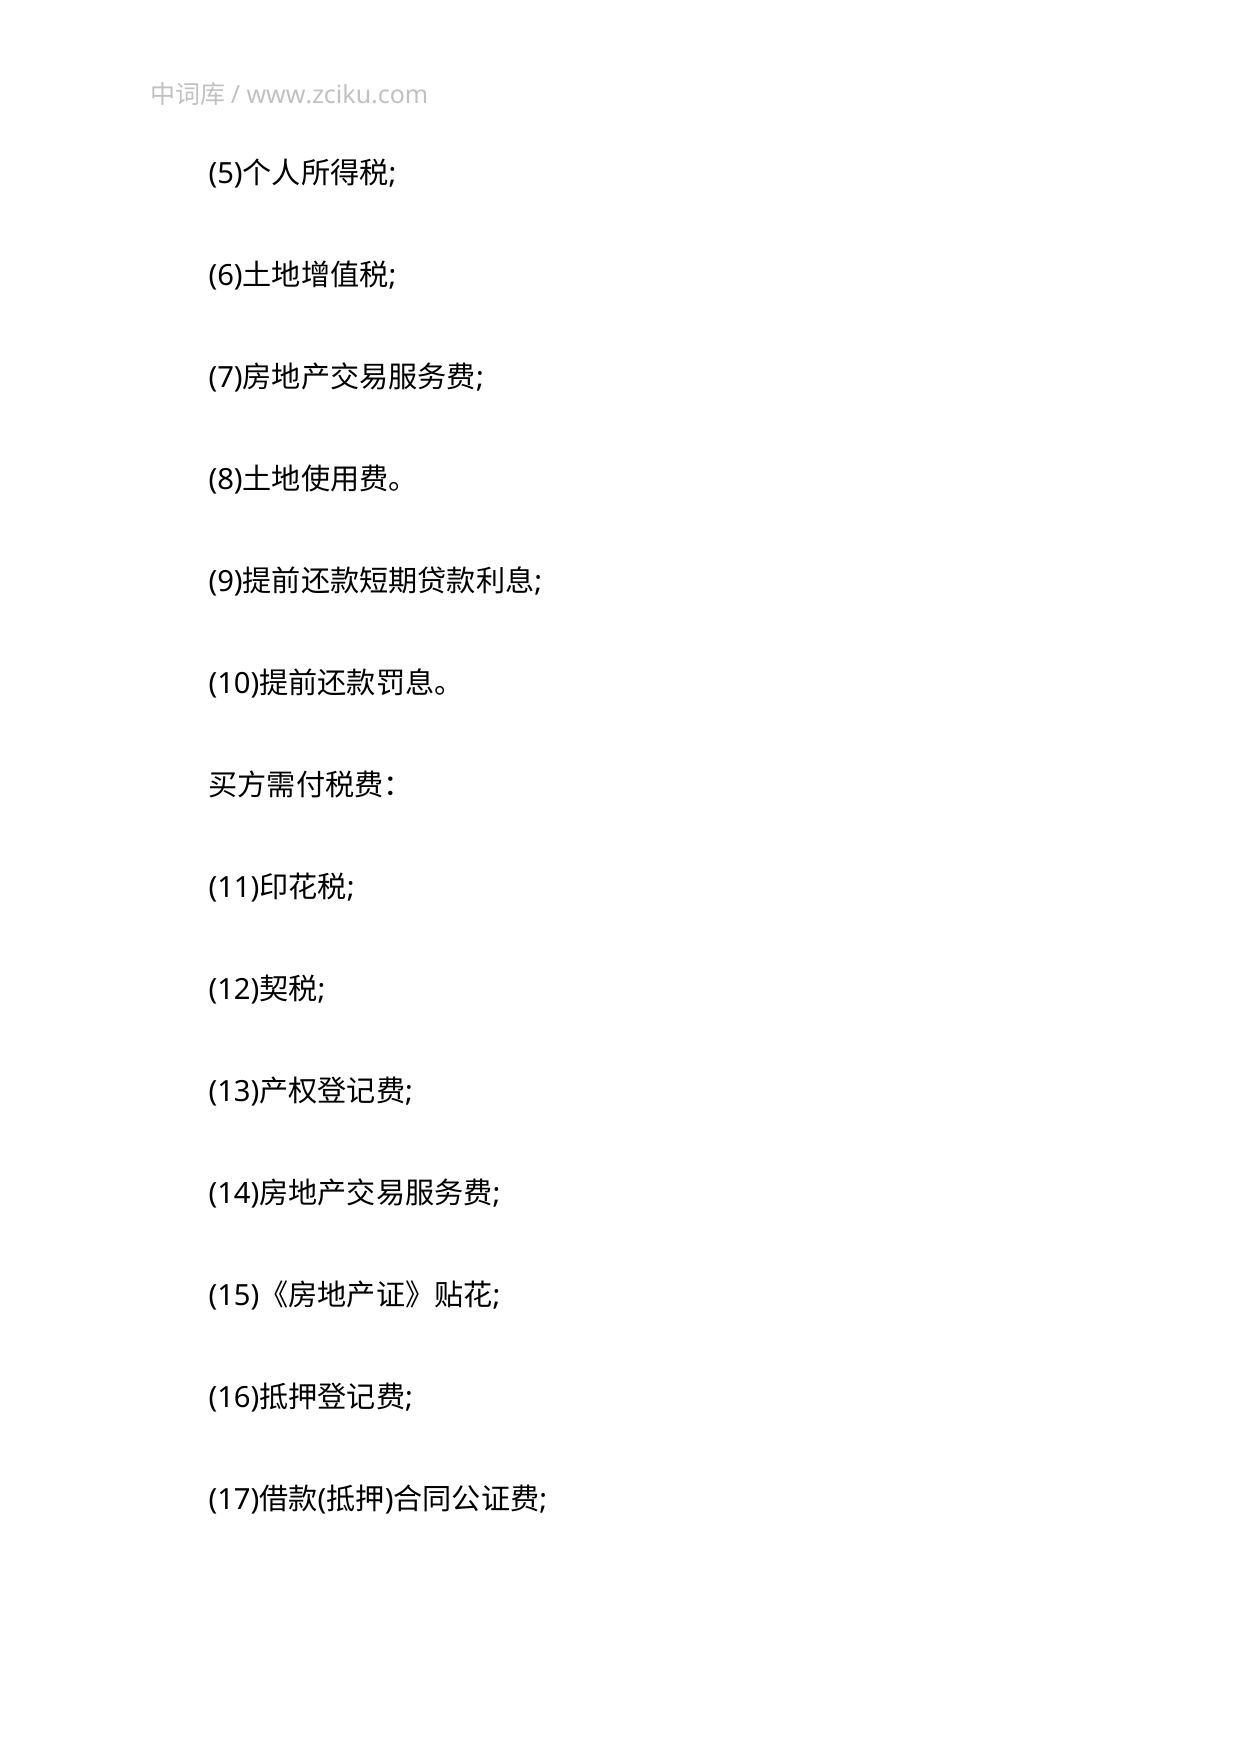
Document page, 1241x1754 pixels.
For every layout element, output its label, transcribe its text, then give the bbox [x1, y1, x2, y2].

text (13)产权登记费; [150, 1068, 1090, 1110]
text (6)土地增值税; [150, 252, 1090, 294]
text (9)提前还款短期贷款利息; [150, 558, 1090, 600]
text (8)土地使用费。 [150, 456, 1090, 498]
text (16)抵押登记费; [150, 1373, 1090, 1416]
text (17)借款(抵押)合同公证费; [150, 1476, 1090, 1518]
text (7)房地产交易服务费; [150, 354, 1090, 396]
text (15)《房地产证》贴花; [150, 1272, 1090, 1314]
text (5)个人所得税; [150, 150, 1090, 192]
text 买方需付税费： [150, 762, 1090, 804]
text (14)房地产交易服务费; [150, 1169, 1090, 1212]
text (11)印花税; [150, 864, 1090, 906]
text (10)提前还款罚息。 [150, 660, 1090, 702]
text (12)契税; [150, 966, 1090, 1008]
